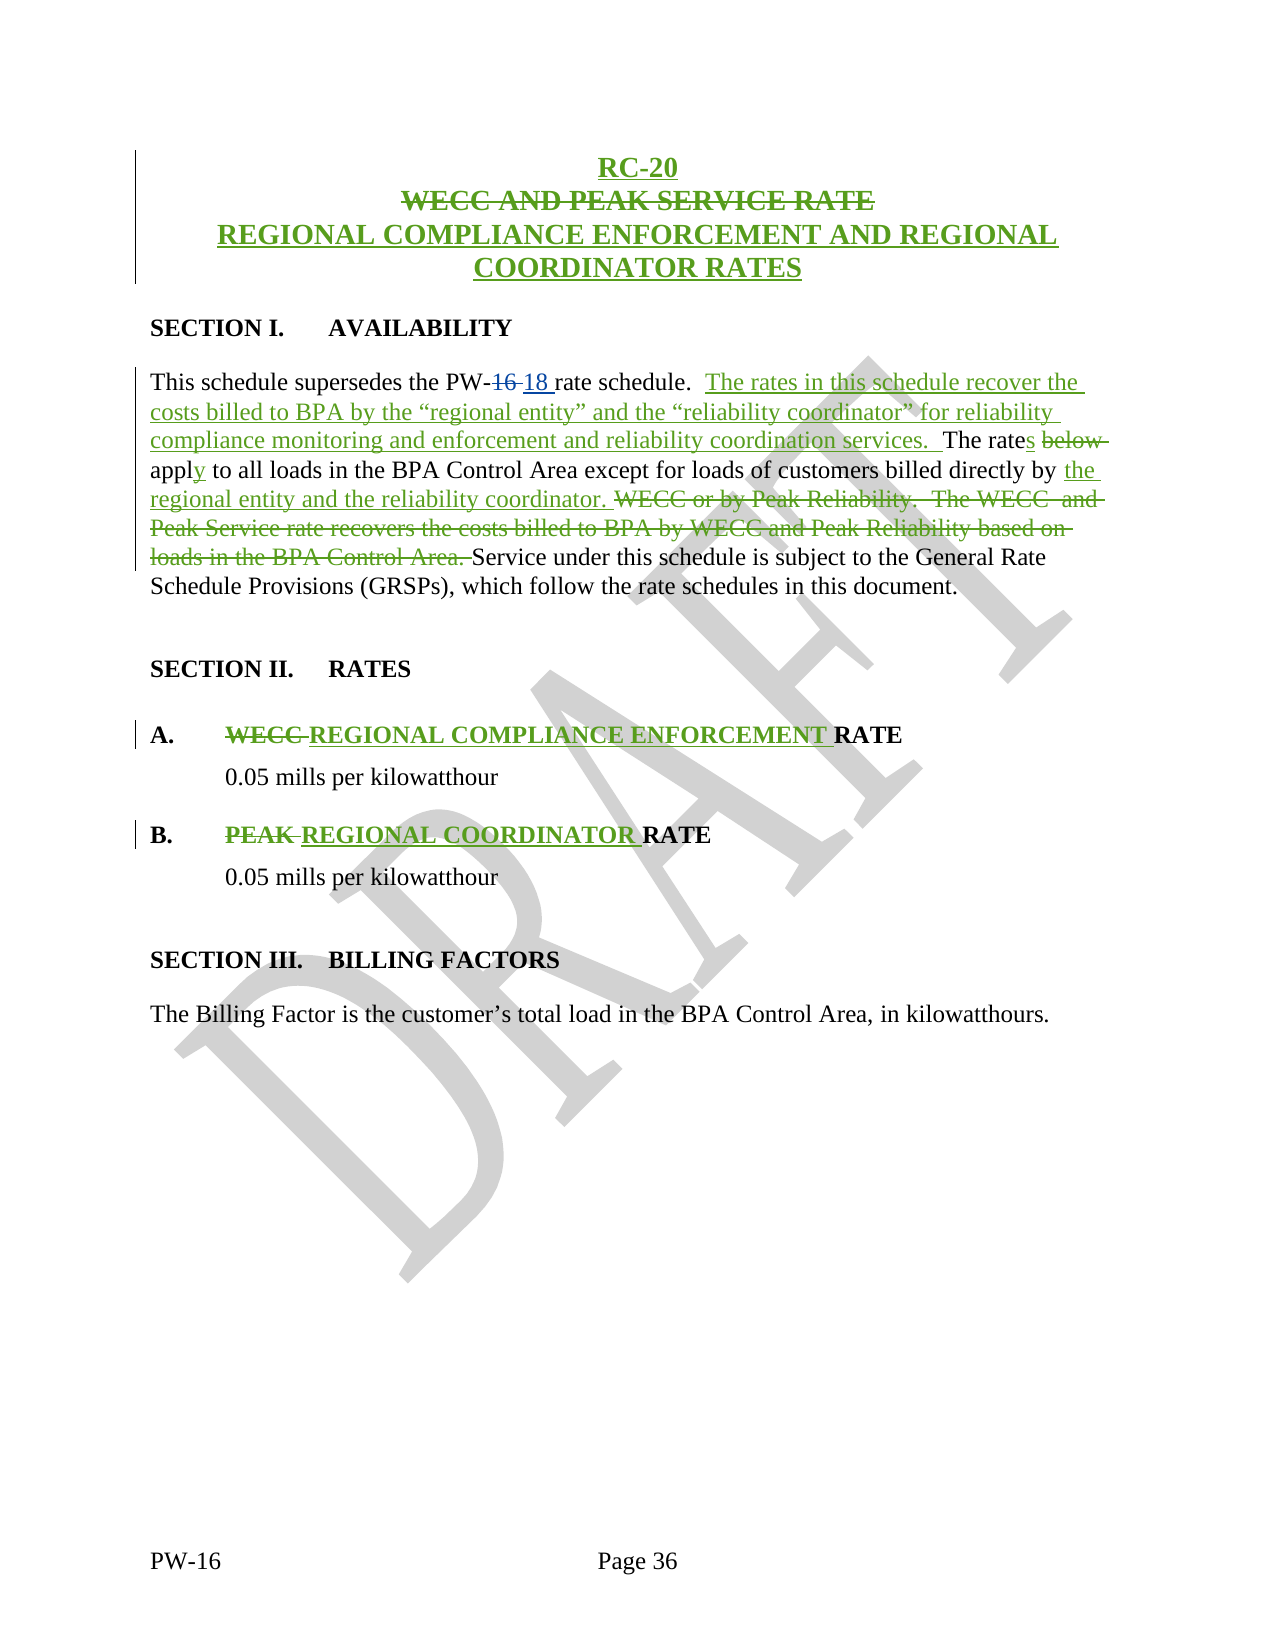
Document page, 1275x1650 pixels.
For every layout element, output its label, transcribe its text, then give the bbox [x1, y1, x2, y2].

text 0.05 mills per kilowatthour [150, 862, 1125, 891]
text SECTION I. AVAILABILITY [150, 313, 1125, 342]
text A. RATE [150, 720, 1125, 749]
text B. Rate [150, 820, 1125, 849]
text SECTION II. RATES [150, 654, 1125, 683]
text The Billing Factor is the customer’s total load in the BPA Control Area, in kilowatthours. [150, 999, 1125, 1028]
text SECTION III. BILLING FACTORS [150, 945, 1125, 974]
text 0.05 mills per kilowatthour [225, 762, 1125, 791]
text This schedule supersedes the PW-rate schedule. The rate appl to all loads in the BPA Control Area except for loads of customers billed directly by Service under this schedule is subject to the General Rate Schedule Provisions (GRSPs), which follow the rate schedules in this document. [150, 367, 1125, 600]
